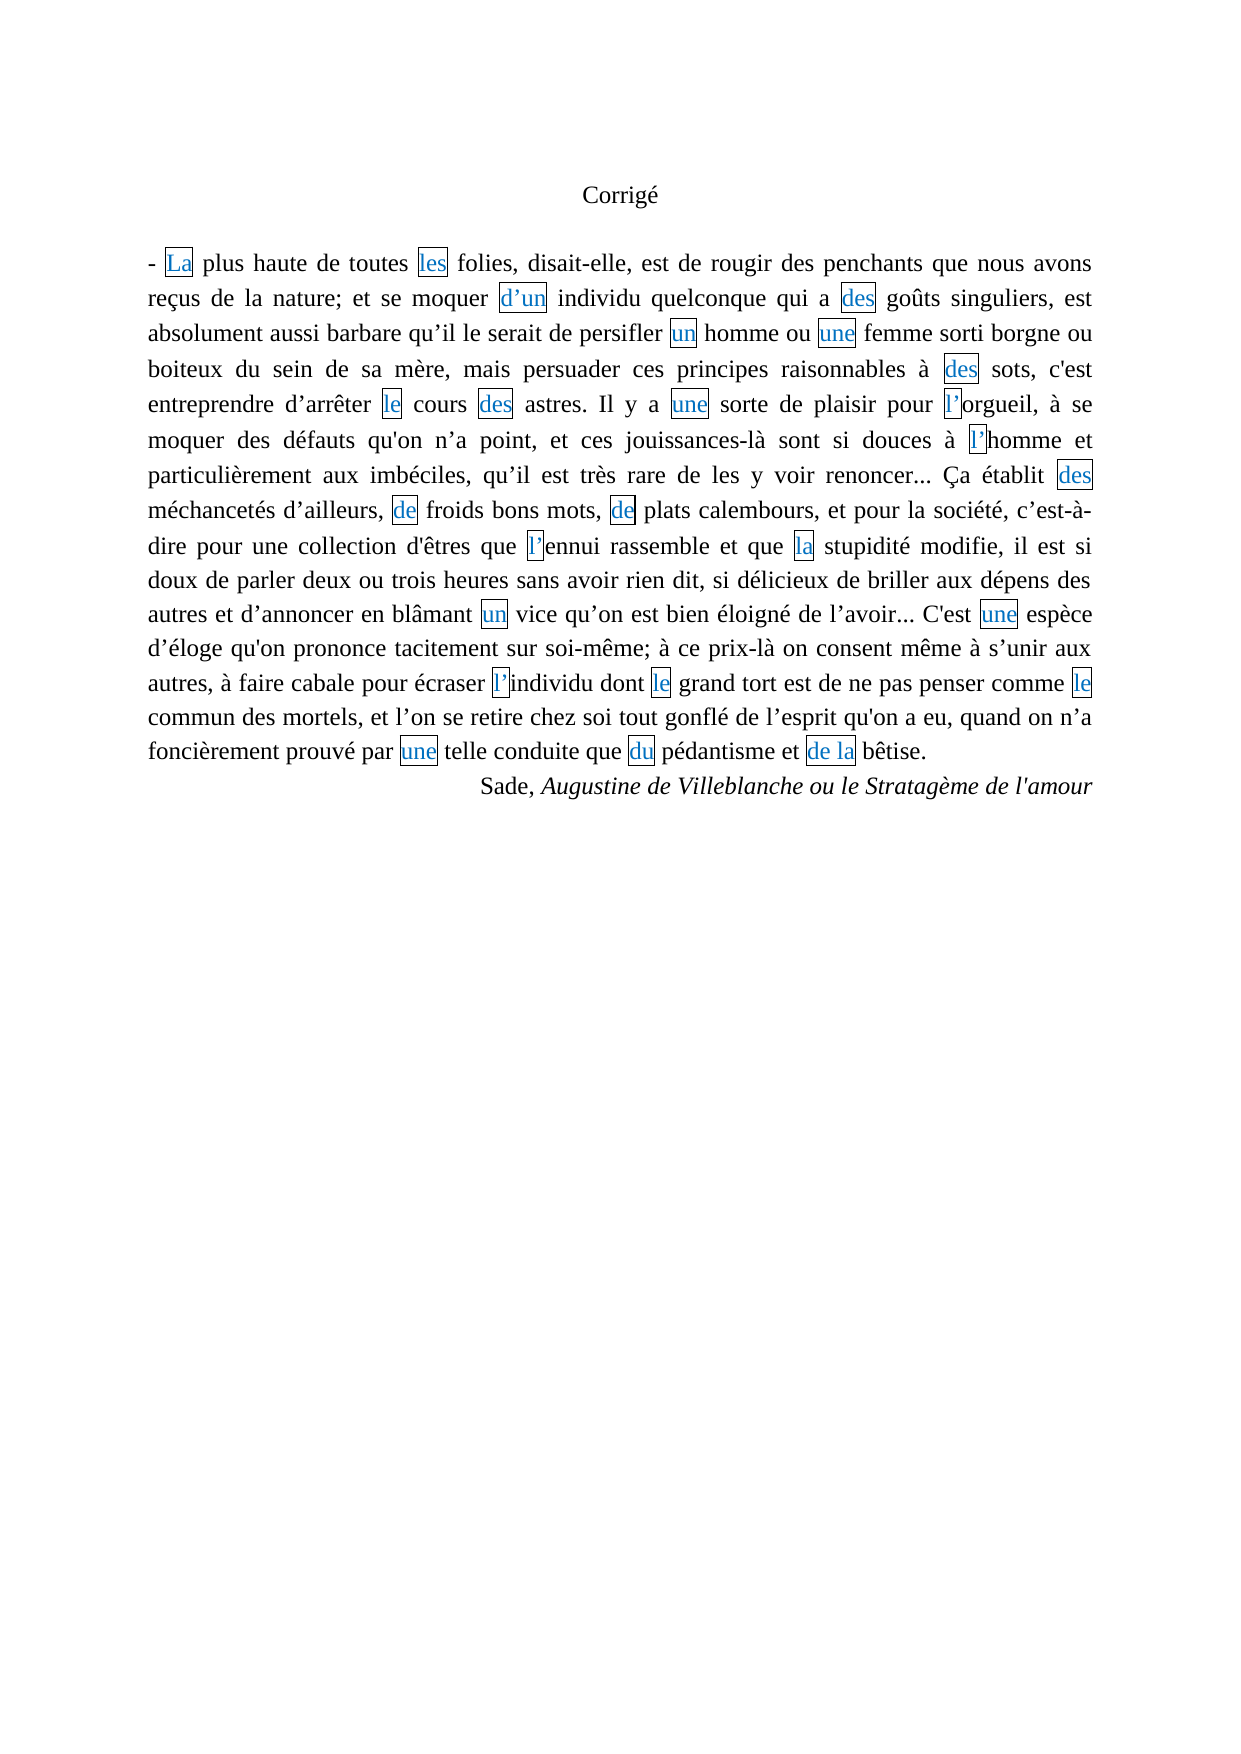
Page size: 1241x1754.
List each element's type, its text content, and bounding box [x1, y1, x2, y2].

text Sade, Augustine de Villeblanche ou le Stratagème de l'amour [148, 771, 1093, 799]
text Corrigé [148, 181, 1093, 209]
text - La plus haute de toutes les folies, disait-elle, est de rougir des penchants que nous avons reçus de la nature; et se moquer d’un individu quelconque qui a des goûts singuliers, est absolument aussi barbare qu’il le serait de persifler un homme ou une femme sorti borgne ou boiteux du sein de sa mère, mais persuader ces principes raisonnables à des sots, c'est entreprendre d’arrêter le cours des astres. Il y a une sorte de plaisir pour l’orgueil, à se moquer des défauts qu'on n’a point, et ces jouissances-là sont si douces à l’homme et particulièrement aux imbéciles, qu’il est très rare de les y voir renoncer... Ça établit des méchancetés d’ailleurs, de froids bons mots, de plats calembours, et pour la société, c’est-à-dire pour une collection d'êtres que l’ennui rassemble et que la stupidité modifie, il est si doux de parler deux ou trois heures sans avoir rien dit, si délicieux de briller aux dépens des autres et d’annoncer en blâmant un vice qu’on est bien éloigné de l’avoir... C'est une espèce d’éloge qu'on prononce tacitement sur soi-même; à ce prix-là on consent même à s’unir aux autres, à faire cabale pour écraser l’individu dont le grand tort est de ne pas penser comme le commun des mortels, et l’on se retire chez soi tout gonflé de l’esprit qu'on a eu, quand on n’a foncièrement prouvé par une telle conduite que du pédantisme et de la bêtise. [148, 247, 1093, 766]
